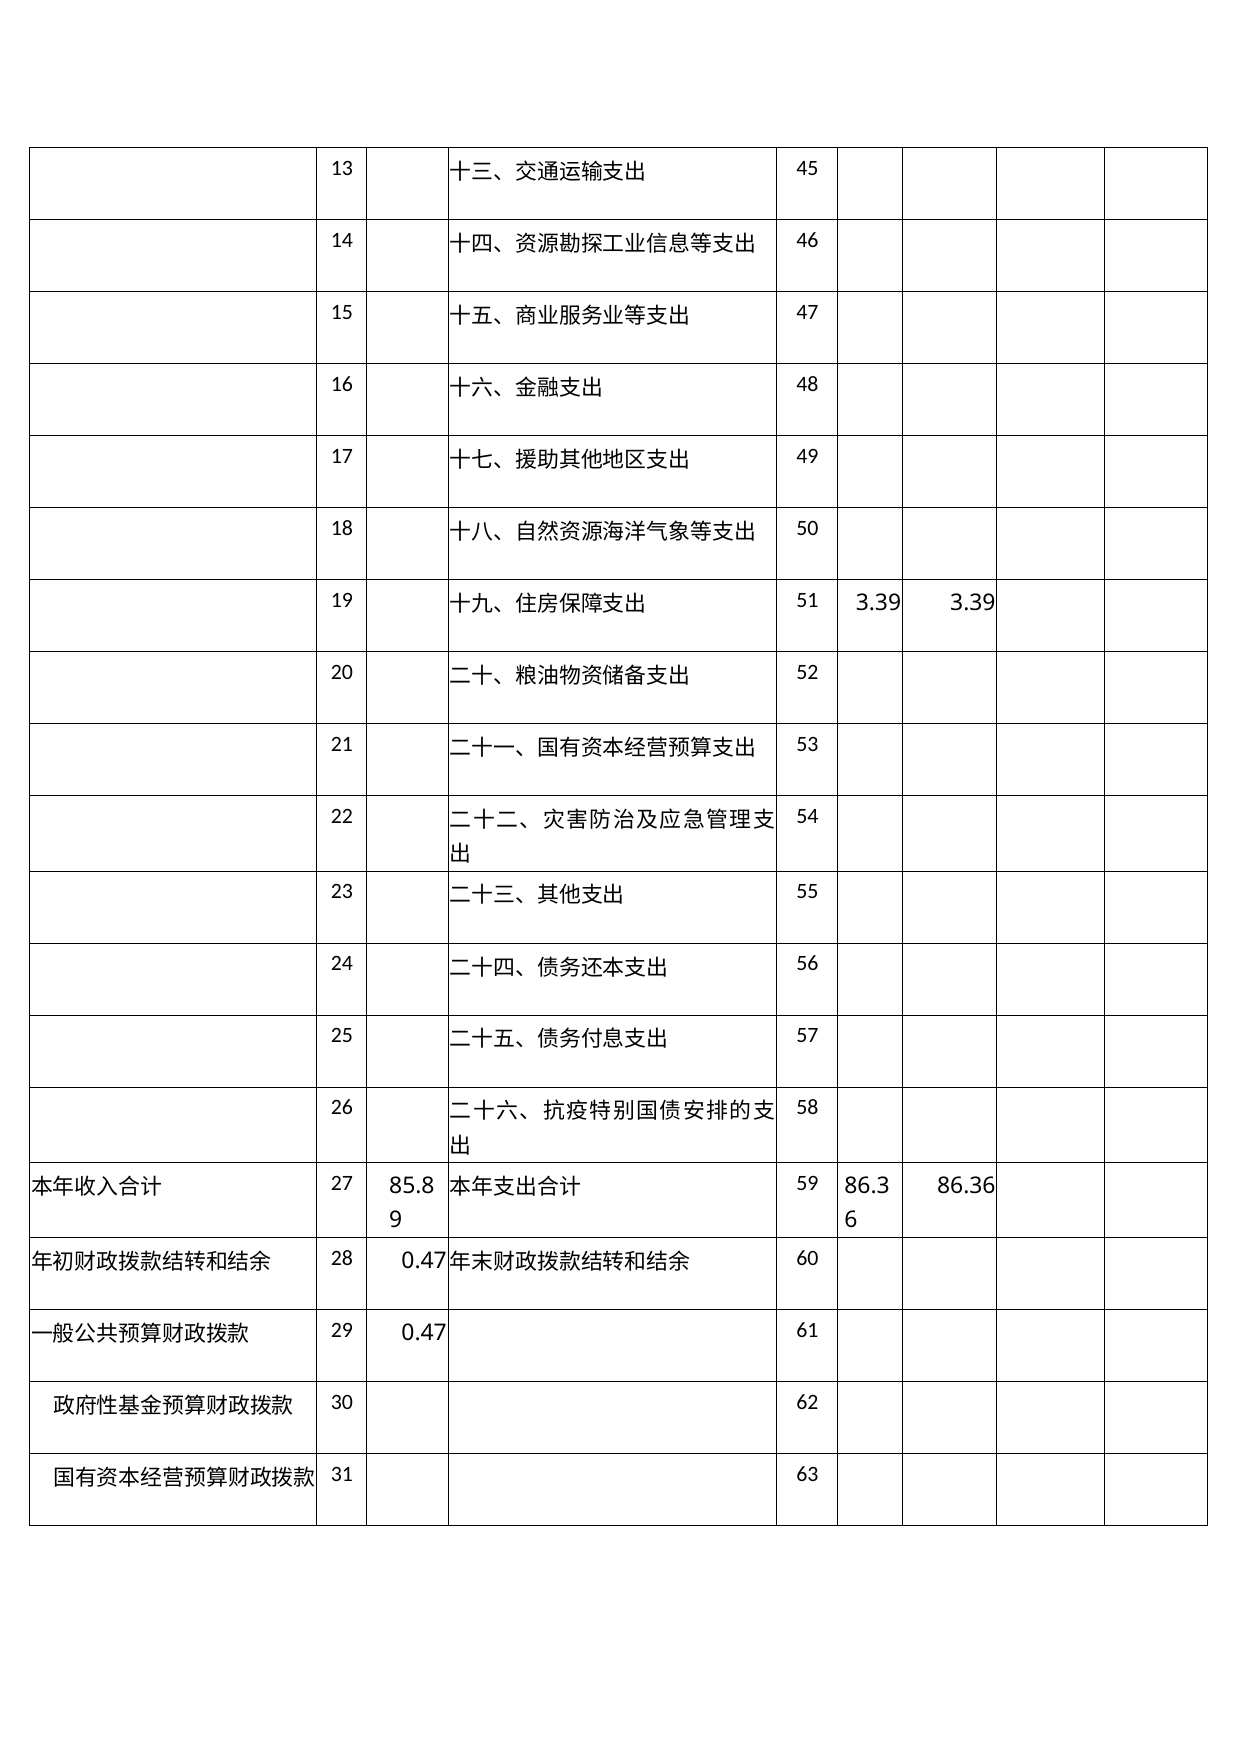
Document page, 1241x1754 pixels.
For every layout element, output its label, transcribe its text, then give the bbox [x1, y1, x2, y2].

table_cell 47 [777, 292, 837, 363]
table_cell [903, 508, 996, 579]
table_cell [1105, 580, 1207, 651]
table_cell [1105, 508, 1207, 579]
table_cell 48 [777, 364, 837, 435]
table_cell 62 [777, 1382, 837, 1453]
table_cell [1105, 724, 1207, 795]
table_cell 0.47 [367, 1238, 448, 1309]
table_cell 19 [317, 580, 366, 651]
table_cell [367, 508, 448, 579]
table_cell [1105, 148, 1207, 219]
table_cell 十七、援助其他地区支出 [449, 436, 776, 507]
table_cell [903, 872, 996, 943]
table_cell 49 [777, 436, 837, 507]
table_cell 30 [317, 1382, 366, 1453]
table_cell [30, 872, 316, 943]
table_cell 21 [317, 724, 366, 795]
table_cell 16 [317, 364, 366, 435]
table_cell [367, 724, 448, 795]
table_cell 本年支出合计 [449, 1163, 776, 1237]
table_cell [30, 580, 316, 651]
table_cell [838, 364, 902, 435]
table_cell 23 [317, 872, 366, 943]
table_cell [903, 1088, 996, 1162]
table_cell [1105, 364, 1207, 435]
table_cell [838, 724, 902, 795]
table_cell 58 [777, 1088, 837, 1162]
table_cell 18 [317, 508, 366, 579]
table_cell [997, 580, 1104, 651]
table_cell 29 [317, 1310, 366, 1381]
table_cell [30, 364, 316, 435]
table_cell 86.36 [903, 1163, 996, 1237]
table_cell [1105, 652, 1207, 723]
table_cell [1105, 1382, 1207, 1453]
table_cell 51 [777, 580, 837, 651]
table_cell [997, 364, 1104, 435]
table_cell [903, 364, 996, 435]
table_cell [367, 944, 448, 1014]
table_cell 14 [317, 220, 366, 291]
table_cell 年初财政拨款结转和结余 [30, 1238, 316, 1309]
table_cell [997, 508, 1104, 579]
table_cell [1105, 1310, 1207, 1381]
table_cell [838, 1454, 902, 1525]
table_cell 3.39 [903, 580, 996, 651]
table_cell [903, 220, 996, 291]
table_cell [997, 220, 1104, 291]
table_cell [30, 652, 316, 723]
table_cell 二十四、债务还本支出 [449, 944, 776, 1014]
table_cell 国有资本经营预算财政拨款 [30, 1454, 316, 1525]
table_cell [903, 652, 996, 723]
table_cell [997, 1382, 1104, 1453]
table_cell 13 [317, 148, 366, 219]
table_cell [449, 1454, 776, 1525]
table_cell [30, 508, 316, 579]
table_cell [903, 1310, 996, 1381]
table_cell [997, 1310, 1104, 1381]
table_cell [838, 292, 902, 363]
table_cell 十九、住房保障支出 [449, 580, 776, 651]
table_cell [997, 1016, 1104, 1087]
table_cell 54 [777, 796, 837, 871]
table_cell [30, 1088, 316, 1162]
table_cell 一般公共预算财政拨款 [30, 1310, 316, 1381]
table_cell 25 [317, 1016, 366, 1087]
table_cell [903, 1016, 996, 1087]
table_cell 二十一、国有资本经营预算支出 [449, 724, 776, 795]
table_cell [30, 796, 316, 871]
table_cell 二十六、抗疫特别国债安排的支出 [449, 1088, 776, 1162]
table_cell [903, 1238, 996, 1309]
table_cell 十三、交通运输支出 [449, 148, 776, 219]
table_cell [838, 1016, 902, 1087]
table_cell 56 [777, 944, 837, 1014]
table_cell 20 [317, 652, 366, 723]
table_cell [838, 508, 902, 579]
table_cell [838, 148, 902, 219]
table_cell [903, 148, 996, 219]
table_cell [997, 652, 1104, 723]
table_cell 二十二、灾害防治及应急管理支出 [449, 796, 776, 871]
table_cell 55 [777, 872, 837, 943]
table_cell [1105, 872, 1207, 943]
table_cell [449, 1310, 776, 1381]
table_cell [838, 652, 902, 723]
table_cell [838, 872, 902, 943]
table_cell 十五、商业服务业等支出 [449, 292, 776, 363]
table_cell 3.39 [838, 580, 902, 651]
table_cell 十八、自然资源海洋气象等支出 [449, 508, 776, 579]
table_cell [997, 1163, 1104, 1237]
table_cell [903, 796, 996, 871]
table_cell [30, 944, 316, 1014]
table_cell [1105, 1088, 1207, 1162]
table_cell 46 [777, 220, 837, 291]
table_cell [838, 796, 902, 871]
table_cell [1105, 1454, 1207, 1525]
table_cell [1105, 944, 1207, 1014]
table_cell 63 [777, 1454, 837, 1525]
table_cell [30, 148, 316, 219]
table_cell [903, 1382, 996, 1453]
table_cell [838, 1088, 902, 1162]
table_cell [367, 1016, 448, 1087]
table_cell [367, 872, 448, 943]
table_cell [367, 1088, 448, 1162]
table_cell [838, 1238, 902, 1309]
table_cell [997, 724, 1104, 795]
table_cell [997, 1454, 1104, 1525]
table_cell [367, 220, 448, 291]
table_cell 45 [777, 148, 837, 219]
table_cell [903, 724, 996, 795]
table_cell 政府性基金预算财政拨款 [30, 1382, 316, 1453]
table_cell 50 [777, 508, 837, 579]
table_cell [1105, 436, 1207, 507]
table_cell [997, 944, 1104, 1014]
table_cell 二十、粮油物资储备支出 [449, 652, 776, 723]
table_cell [367, 148, 448, 219]
table_cell 15 [317, 292, 366, 363]
table_cell 60 [777, 1238, 837, 1309]
table_cell [1105, 1016, 1207, 1087]
table_cell 53 [777, 724, 837, 795]
table_cell [997, 148, 1104, 219]
table_cell 61 [777, 1310, 837, 1381]
table_cell [367, 652, 448, 723]
table_cell [367, 1454, 448, 1525]
table_cell [997, 796, 1104, 871]
table_cell 86.36 [838, 1163, 902, 1237]
table_cell [367, 436, 448, 507]
table_cell [903, 436, 996, 507]
table_cell 59 [777, 1163, 837, 1237]
table_cell [30, 1016, 316, 1087]
table_cell [367, 580, 448, 651]
table_cell [367, 796, 448, 871]
table_cell [997, 872, 1104, 943]
table_cell 31 [317, 1454, 366, 1525]
table_cell [997, 1088, 1104, 1162]
table_cell [838, 944, 902, 1014]
table_cell [997, 436, 1104, 507]
table_cell [903, 1454, 996, 1525]
table_cell 本年收入合计 [30, 1163, 316, 1237]
table_cell 28 [317, 1238, 366, 1309]
table_cell [1105, 1163, 1207, 1237]
table_cell 27 [317, 1163, 366, 1237]
table_cell [1105, 220, 1207, 291]
table_cell 85.89 [367, 1163, 448, 1237]
table_cell [838, 1382, 902, 1453]
table_cell [838, 220, 902, 291]
table_cell [1105, 1238, 1207, 1309]
table_cell 26 [317, 1088, 366, 1162]
table_cell [903, 292, 996, 363]
table_cell [838, 1310, 902, 1381]
table_cell [367, 1382, 448, 1453]
table_cell 57 [777, 1016, 837, 1087]
table_cell [367, 364, 448, 435]
table_cell 0.47 [367, 1310, 448, 1381]
table_cell [30, 436, 316, 507]
table_cell [838, 436, 902, 507]
table_cell 24 [317, 944, 366, 1014]
table_cell 十六、金融支出 [449, 364, 776, 435]
table_cell 17 [317, 436, 366, 507]
table_cell 十四、资源勘探工业信息等支出 [449, 220, 776, 291]
table_cell 二十三、其他支出 [449, 872, 776, 943]
table_cell [1105, 292, 1207, 363]
table_cell [30, 724, 316, 795]
table_cell 年末财政拨款结转和结余 [449, 1238, 776, 1309]
table_cell [997, 1238, 1104, 1309]
table_cell [1105, 796, 1207, 871]
table_cell [367, 292, 448, 363]
table_cell [30, 292, 316, 363]
table_cell [449, 1382, 776, 1453]
table_cell 二十五、债务付息支出 [449, 1016, 776, 1087]
table_cell [903, 944, 996, 1014]
table_cell 22 [317, 796, 366, 871]
table_cell [30, 220, 316, 291]
table_cell 52 [777, 652, 837, 723]
table_cell [997, 292, 1104, 363]
